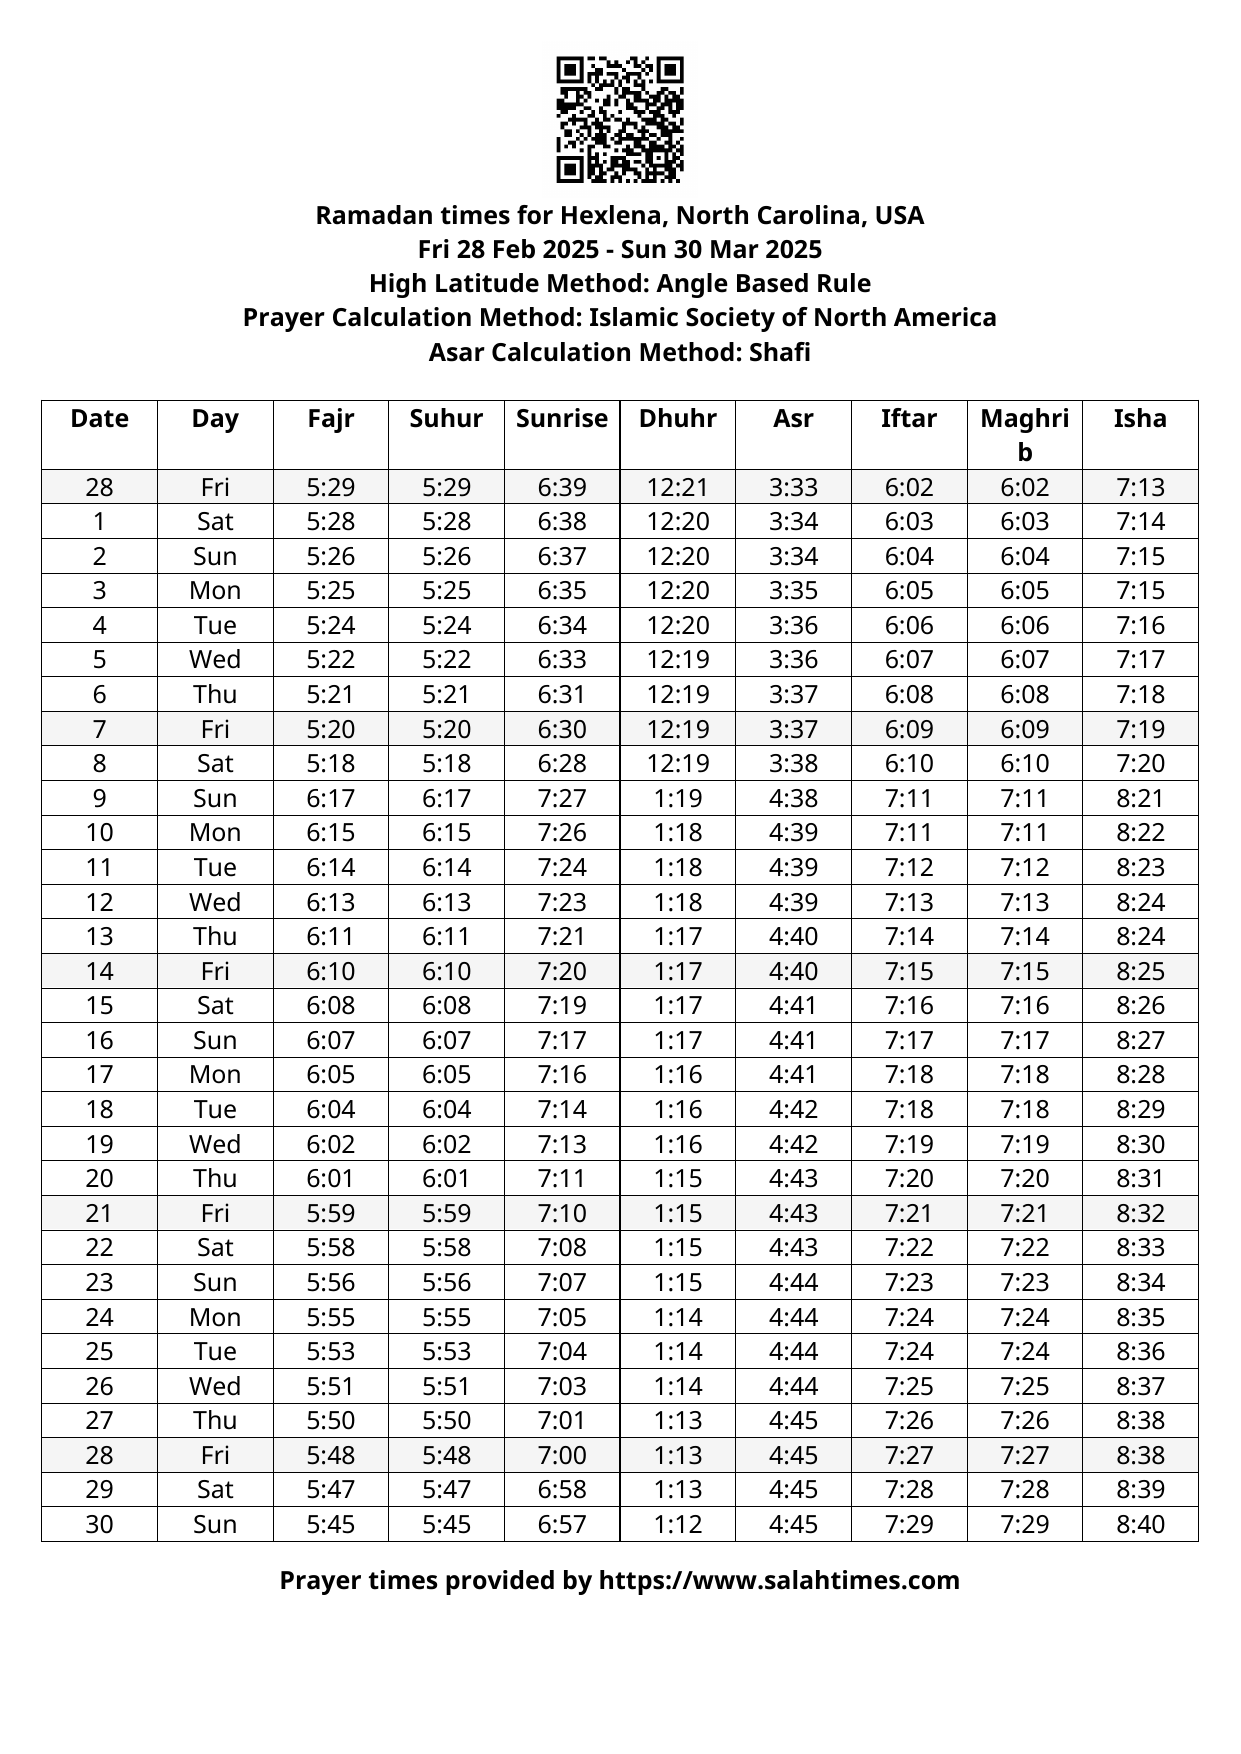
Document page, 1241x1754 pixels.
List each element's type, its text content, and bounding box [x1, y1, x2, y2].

table_cell 12:20 [621, 539, 735, 572]
table_cell Wed [158, 885, 273, 918]
table_cell 8:22 [1083, 816, 1198, 849]
text Asar Calculation Method: Shafi [42, 334, 1198, 368]
table_cell 5:20 [274, 712, 388, 745]
table_cell 16 [42, 1023, 157, 1057]
table_cell 7:14 [1083, 504, 1198, 538]
table_cell 6:10 [968, 746, 1082, 780]
table_cell Mon [158, 574, 273, 607]
table_cell 5:53 [389, 1334, 504, 1368]
table_cell 6:15 [274, 816, 388, 849]
table_cell 6:11 [389, 919, 504, 953]
table_cell 8:25 [1083, 954, 1198, 987]
table_cell 7:00 [505, 1438, 619, 1472]
table_cell Sun [158, 1507, 273, 1541]
table_cell 8:32 [1083, 1196, 1198, 1229]
table_cell 6:02 [274, 1127, 388, 1160]
table_cell 7:13 [968, 885, 1082, 918]
table_cell 5:58 [274, 1231, 388, 1264]
table_cell 7:11 [852, 781, 967, 814]
text Fri 28 Feb 2025 - Sun 30 Mar 2025 [42, 232, 1198, 266]
table_cell Tue [158, 1092, 273, 1126]
table_cell 3:33 [736, 470, 851, 503]
table_cell 24 [42, 1300, 157, 1333]
table_cell Tue [158, 1334, 273, 1368]
table_cell Sat [158, 1473, 273, 1506]
table_cell 7:11 [505, 1161, 619, 1195]
table_cell 5:47 [389, 1473, 504, 1506]
table_cell 7:15 [1083, 539, 1198, 572]
table_cell 4:38 [736, 781, 851, 814]
table_cell 3:37 [736, 712, 851, 745]
table_cell 9 [42, 781, 157, 814]
table_cell 1:13 [621, 1438, 735, 1472]
table_cell 7:18 [968, 1058, 1082, 1091]
table_cell 18 [42, 1092, 157, 1126]
table_cell 8:26 [1083, 989, 1198, 1022]
table_cell 8:27 [1083, 1023, 1198, 1057]
table_cell 6:09 [968, 712, 1082, 745]
table_cell 7:15 [852, 954, 967, 987]
table_cell 5:55 [274, 1300, 388, 1333]
table_cell 8:33 [1083, 1231, 1198, 1264]
table_cell 8:24 [1083, 919, 1198, 953]
table_cell 10 [42, 816, 157, 849]
table_cell Sat [158, 1231, 273, 1264]
table_cell 6:57 [505, 1507, 619, 1541]
table_cell 7:28 [852, 1473, 967, 1506]
table_header Asr [736, 401, 851, 469]
table_cell 7:07 [505, 1265, 619, 1299]
table_cell 6:04 [852, 539, 967, 572]
table_cell 8:37 [1083, 1369, 1198, 1402]
table_cell 5:22 [274, 643, 388, 676]
table_cell 4:44 [736, 1369, 851, 1402]
picture [542, 41, 699, 198]
table_cell 8:28 [1083, 1058, 1198, 1091]
table_cell 8:21 [1083, 781, 1198, 814]
table_cell 7:17 [1083, 643, 1198, 676]
table_cell 8:38 [1083, 1404, 1198, 1437]
table_cell Thu [158, 1404, 273, 1437]
table_cell 7:20 [968, 1161, 1082, 1195]
table_cell 28 [42, 1438, 157, 1472]
table_cell 7:19 [505, 989, 619, 1022]
table_cell 1:19 [621, 781, 735, 814]
table_header Date [42, 401, 157, 469]
table_cell Sun [158, 1265, 273, 1299]
table_cell 5:18 [389, 746, 504, 780]
table_cell 6:01 [274, 1161, 388, 1195]
table_cell 4:45 [736, 1473, 851, 1506]
table_cell 1:15 [621, 1231, 735, 1264]
table_cell 5:48 [389, 1438, 504, 1472]
table_cell 14 [42, 954, 157, 987]
table_cell 6:08 [968, 677, 1082, 711]
table_cell 6:05 [968, 574, 1082, 607]
table_cell 4:44 [736, 1300, 851, 1333]
table_cell 5:21 [274, 677, 388, 711]
table_cell 5:26 [389, 539, 504, 572]
table_cell 5:55 [389, 1300, 504, 1333]
table_cell 7:20 [505, 954, 619, 987]
table_cell 6 [42, 677, 157, 711]
table_cell Wed [158, 1369, 273, 1402]
table_cell 8:38 [1083, 1438, 1198, 1472]
table_cell 11 [42, 850, 157, 884]
table_cell 6:15 [389, 816, 504, 849]
table_cell 7:17 [852, 1023, 967, 1057]
table_cell 6:14 [274, 850, 388, 884]
table_cell 1:15 [621, 1265, 735, 1299]
table_cell 8:36 [1083, 1334, 1198, 1368]
table_cell 7:19 [1083, 712, 1198, 745]
table_cell 7:08 [505, 1231, 619, 1264]
table_cell 5:50 [274, 1404, 388, 1437]
table_cell 7:18 [968, 1092, 1082, 1126]
table_cell 7:27 [968, 1438, 1082, 1472]
table_cell 7:24 [505, 850, 619, 884]
table_cell 6:34 [505, 608, 619, 642]
table_cell 6:38 [505, 504, 619, 538]
table_cell 5:56 [389, 1265, 504, 1299]
table_cell 5:28 [274, 504, 388, 538]
table_cell 5:56 [274, 1265, 388, 1299]
table_cell 5:45 [274, 1507, 388, 1541]
table_cell 4:42 [736, 1092, 851, 1126]
table_cell 5:51 [274, 1369, 388, 1402]
table_cell 3:36 [736, 608, 851, 642]
table_header Iftar [852, 401, 967, 469]
table_cell 7:14 [968, 919, 1082, 953]
table_cell 1:18 [621, 850, 735, 884]
table_cell 5 [42, 643, 157, 676]
table_cell 7:24 [852, 1300, 967, 1333]
table_cell 12:19 [621, 712, 735, 745]
table_cell 8:30 [1083, 1127, 1198, 1160]
table_cell 3:34 [736, 539, 851, 572]
table_cell 6:35 [505, 574, 619, 607]
table_cell 7:13 [505, 1127, 619, 1160]
table_cell 1 [42, 504, 157, 538]
table_cell 5:47 [274, 1473, 388, 1506]
table_cell 7:12 [852, 850, 967, 884]
table_cell 5:24 [389, 608, 504, 642]
table_cell 28 [42, 470, 157, 503]
table_cell 4:42 [736, 1127, 851, 1160]
table_cell 1:16 [621, 1127, 735, 1160]
table_cell 5:29 [274, 470, 388, 503]
table_cell 6:03 [852, 504, 967, 538]
table_cell 6:04 [968, 539, 1082, 572]
table_cell 4 [42, 608, 157, 642]
table_cell Fri [158, 954, 273, 987]
table_cell 4:39 [736, 850, 851, 884]
table_cell 7:21 [968, 1196, 1082, 1229]
table_cell 7:27 [505, 781, 619, 814]
table_cell 1:18 [621, 885, 735, 918]
table_cell 7:13 [1083, 470, 1198, 503]
table_cell 8:39 [1083, 1473, 1198, 1506]
text Prayer Calculation Method: Islamic Society of North America [42, 300, 1198, 334]
table_cell 8:34 [1083, 1265, 1198, 1299]
table_cell 30 [42, 1507, 157, 1541]
table_cell 3:34 [736, 504, 851, 538]
table_cell 8:24 [1083, 885, 1198, 918]
table_cell 21 [42, 1196, 157, 1229]
table_cell 7:24 [968, 1300, 1082, 1333]
table_cell Wed [158, 643, 273, 676]
table_cell 8:35 [1083, 1300, 1198, 1333]
table_cell 12:20 [621, 504, 735, 538]
table_cell 5:48 [274, 1438, 388, 1472]
table_cell 12 [42, 885, 157, 918]
table_cell 6:07 [389, 1023, 504, 1057]
table_cell 2 [42, 539, 157, 572]
table_cell 7:19 [852, 1127, 967, 1160]
table_cell 4:41 [736, 1023, 851, 1057]
table_cell 5:22 [389, 643, 504, 676]
table_cell 7:16 [1083, 608, 1198, 642]
table_cell 6:05 [852, 574, 967, 607]
table_cell 7:10 [505, 1196, 619, 1229]
table_cell 4:45 [736, 1404, 851, 1437]
table_cell 29 [42, 1473, 157, 1506]
table_cell 6:37 [505, 539, 619, 572]
table_cell 6:05 [389, 1058, 504, 1091]
table_cell 6:28 [505, 746, 619, 780]
text High Latitude Method: Angle Based Rule [42, 266, 1198, 300]
table_cell 4:43 [736, 1231, 851, 1264]
table_cell Thu [158, 677, 273, 711]
table_cell 7:17 [968, 1023, 1082, 1057]
table_header Isha [1083, 401, 1198, 469]
table_cell 1:16 [621, 1058, 735, 1091]
text Ramadan times for Hexlena, North Carolina, USA [42, 198, 1198, 232]
table_cell Mon [158, 1058, 273, 1091]
table_cell 7:25 [852, 1369, 967, 1402]
table_cell 6:58 [505, 1473, 619, 1506]
table_cell 5:25 [389, 574, 504, 607]
table_cell 1:14 [621, 1334, 735, 1368]
table_cell 7:14 [852, 919, 967, 953]
table_cell 7:26 [968, 1404, 1082, 1437]
table_cell 3:37 [736, 677, 851, 711]
table_cell 7:26 [852, 1404, 967, 1437]
table_cell 7:13 [852, 885, 967, 918]
table_cell 6:17 [389, 781, 504, 814]
table_cell 7:16 [852, 989, 967, 1022]
table_cell 7:11 [968, 781, 1082, 814]
table_header Suhur [389, 401, 504, 469]
table_cell 7:29 [968, 1507, 1082, 1541]
table_cell 8:40 [1083, 1507, 1198, 1541]
table_cell 12:19 [621, 677, 735, 711]
table_cell 4:43 [736, 1161, 851, 1195]
table_cell 4:40 [736, 919, 851, 953]
table_cell Sat [158, 989, 273, 1022]
table_cell 3:38 [736, 746, 851, 780]
table_header Day [158, 401, 273, 469]
table_cell 17 [42, 1058, 157, 1091]
table_cell 1:17 [621, 1023, 735, 1057]
table_cell 6:08 [852, 677, 967, 711]
table_cell 6:10 [274, 954, 388, 987]
table_cell 12:19 [621, 643, 735, 676]
table_cell 7:22 [852, 1231, 967, 1264]
table_cell 6:02 [389, 1127, 504, 1160]
table_header Dhuhr [621, 401, 735, 469]
table_cell 7:23 [968, 1265, 1082, 1299]
table_cell 4:41 [736, 1058, 851, 1091]
table_cell 7:27 [852, 1438, 967, 1472]
table_cell 23 [42, 1265, 157, 1299]
table_cell 6:06 [968, 608, 1082, 642]
table_cell 6:07 [274, 1023, 388, 1057]
table_cell 6:33 [505, 643, 619, 676]
table_cell 5:18 [274, 746, 388, 780]
table_cell 7:15 [968, 954, 1082, 987]
table_cell 1:17 [621, 989, 735, 1022]
table_cell 3:35 [736, 574, 851, 607]
table_cell 7:24 [968, 1334, 1082, 1368]
table_cell 4:41 [736, 989, 851, 1022]
table_cell 7:22 [968, 1231, 1082, 1264]
table_cell Thu [158, 1161, 273, 1195]
table_cell 6:02 [968, 470, 1082, 503]
table_cell 6:10 [389, 954, 504, 987]
table_cell 1:14 [621, 1300, 735, 1333]
table_cell 7:15 [1083, 574, 1198, 607]
table_cell 7:18 [852, 1092, 967, 1126]
table_cell 6:17 [274, 781, 388, 814]
table_cell 4:44 [736, 1334, 851, 1368]
table_cell 6:08 [274, 989, 388, 1022]
table_cell 12:20 [621, 574, 735, 607]
table_cell Sat [158, 504, 273, 538]
table_cell 7:26 [505, 816, 619, 849]
table_cell Sun [158, 1023, 273, 1057]
table_cell 5:29 [389, 470, 504, 503]
table_cell 6:05 [274, 1058, 388, 1091]
table_cell Thu [158, 919, 273, 953]
table_cell 5:26 [274, 539, 388, 572]
table_cell 7:23 [505, 885, 619, 918]
table_cell 1:13 [621, 1404, 735, 1437]
table_cell 5:21 [389, 677, 504, 711]
table_cell 1:13 [621, 1473, 735, 1506]
table_cell 6:04 [389, 1092, 504, 1126]
table_cell 5:45 [389, 1507, 504, 1541]
table_cell 7:11 [852, 816, 967, 849]
table_cell 4:45 [736, 1507, 851, 1541]
table_cell 6:02 [852, 470, 967, 503]
table_cell 6:10 [852, 746, 967, 780]
table_cell 19 [42, 1127, 157, 1160]
table_cell 1:17 [621, 954, 735, 987]
table_cell 1:18 [621, 816, 735, 849]
table_cell 15 [42, 989, 157, 1022]
table_cell 22 [42, 1231, 157, 1264]
table_cell 1:15 [621, 1196, 735, 1229]
table_cell 5:25 [274, 574, 388, 607]
table_cell 12:21 [621, 470, 735, 503]
table_cell 12:19 [621, 746, 735, 780]
table_cell 4:39 [736, 885, 851, 918]
text Prayer times provided by https://www.salahtimes.com [42, 1563, 1198, 1597]
table_cell 7:14 [505, 1092, 619, 1126]
table_cell Fri [158, 712, 273, 745]
table_cell 7:17 [505, 1023, 619, 1057]
table_cell 13 [42, 919, 157, 953]
table_cell 25 [42, 1334, 157, 1368]
table_header Maghrib [968, 401, 1082, 469]
table_cell 5:59 [389, 1196, 504, 1229]
table_cell 3 [42, 574, 157, 607]
table_cell 6:01 [389, 1161, 504, 1195]
table_cell Fri [158, 1438, 273, 1472]
table_cell Sun [158, 539, 273, 572]
table_cell 7:18 [1083, 677, 1198, 711]
table_cell Tue [158, 850, 273, 884]
table_cell 1:14 [621, 1369, 735, 1402]
table_cell 7:11 [968, 816, 1082, 849]
table_cell 4:40 [736, 954, 851, 987]
table_cell Sun [158, 781, 273, 814]
table_cell 7:24 [852, 1334, 967, 1368]
table_cell 1:17 [621, 919, 735, 953]
table_cell 6:04 [274, 1092, 388, 1126]
table_cell 12:20 [621, 608, 735, 642]
table_cell 5:20 [389, 712, 504, 745]
table_cell Fri [158, 470, 273, 503]
table_cell 4:39 [736, 816, 851, 849]
table_cell 7:25 [968, 1369, 1082, 1402]
table_cell 1:15 [621, 1161, 735, 1195]
table_cell 6:11 [274, 919, 388, 953]
table_cell 1:16 [621, 1092, 735, 1126]
table_cell 5:58 [389, 1231, 504, 1264]
table_cell Tue [158, 608, 273, 642]
table_cell 7:20 [1083, 746, 1198, 780]
table_cell 5:24 [274, 608, 388, 642]
table_cell 26 [42, 1369, 157, 1402]
table_cell Fri [158, 1196, 273, 1229]
table_cell 6:31 [505, 677, 619, 711]
table_cell 7:23 [852, 1265, 967, 1299]
table_cell 6:03 [968, 504, 1082, 538]
table_cell 7:05 [505, 1300, 619, 1333]
table_cell 6:14 [389, 850, 504, 884]
table_header Fajr [274, 401, 388, 469]
table_cell 5:51 [389, 1369, 504, 1402]
table_cell 6:07 [852, 643, 967, 676]
table_cell Mon [158, 1300, 273, 1333]
table_cell 7:01 [505, 1404, 619, 1437]
table_cell 7:29 [852, 1507, 967, 1541]
table_cell 4:45 [736, 1438, 851, 1472]
table_cell 7:12 [968, 850, 1082, 884]
table_cell 1:12 [621, 1507, 735, 1541]
table_cell 5:53 [274, 1334, 388, 1368]
table_cell 6:13 [274, 885, 388, 918]
table_cell 5:50 [389, 1404, 504, 1437]
table_cell 27 [42, 1404, 157, 1437]
table_cell 7:19 [968, 1127, 1082, 1160]
table_cell 7:21 [852, 1196, 967, 1229]
table_cell 3:36 [736, 643, 851, 676]
table_cell 6:39 [505, 470, 619, 503]
table_cell 6:06 [852, 608, 967, 642]
table_cell 5:59 [274, 1196, 388, 1229]
table_cell 7:21 [505, 919, 619, 953]
table_cell 7:04 [505, 1334, 619, 1368]
table_cell 5:28 [389, 504, 504, 538]
table_cell Mon [158, 816, 273, 849]
table_header Sunrise [505, 401, 619, 469]
table_cell 4:44 [736, 1265, 851, 1299]
table_cell 7:20 [852, 1161, 967, 1195]
table_cell 8 [42, 746, 157, 780]
table_cell 8:31 [1083, 1161, 1198, 1195]
table_cell 6:08 [389, 989, 504, 1022]
table_cell 7:16 [505, 1058, 619, 1091]
table_cell 20 [42, 1161, 157, 1195]
table_cell 7 [42, 712, 157, 745]
table_cell 6:30 [505, 712, 619, 745]
table_cell Sat [158, 746, 273, 780]
table_cell 6:09 [852, 712, 967, 745]
table_cell 6:07 [968, 643, 1082, 676]
table_cell 6:13 [389, 885, 504, 918]
table_cell 8:23 [1083, 850, 1198, 884]
table_cell 4:43 [736, 1196, 851, 1229]
table_cell 8:29 [1083, 1092, 1198, 1126]
table_cell 7:18 [852, 1058, 967, 1091]
table_cell 7:28 [968, 1473, 1082, 1506]
table_cell Wed [158, 1127, 273, 1160]
table_cell 7:03 [505, 1369, 619, 1402]
table_cell 7:16 [968, 989, 1082, 1022]
